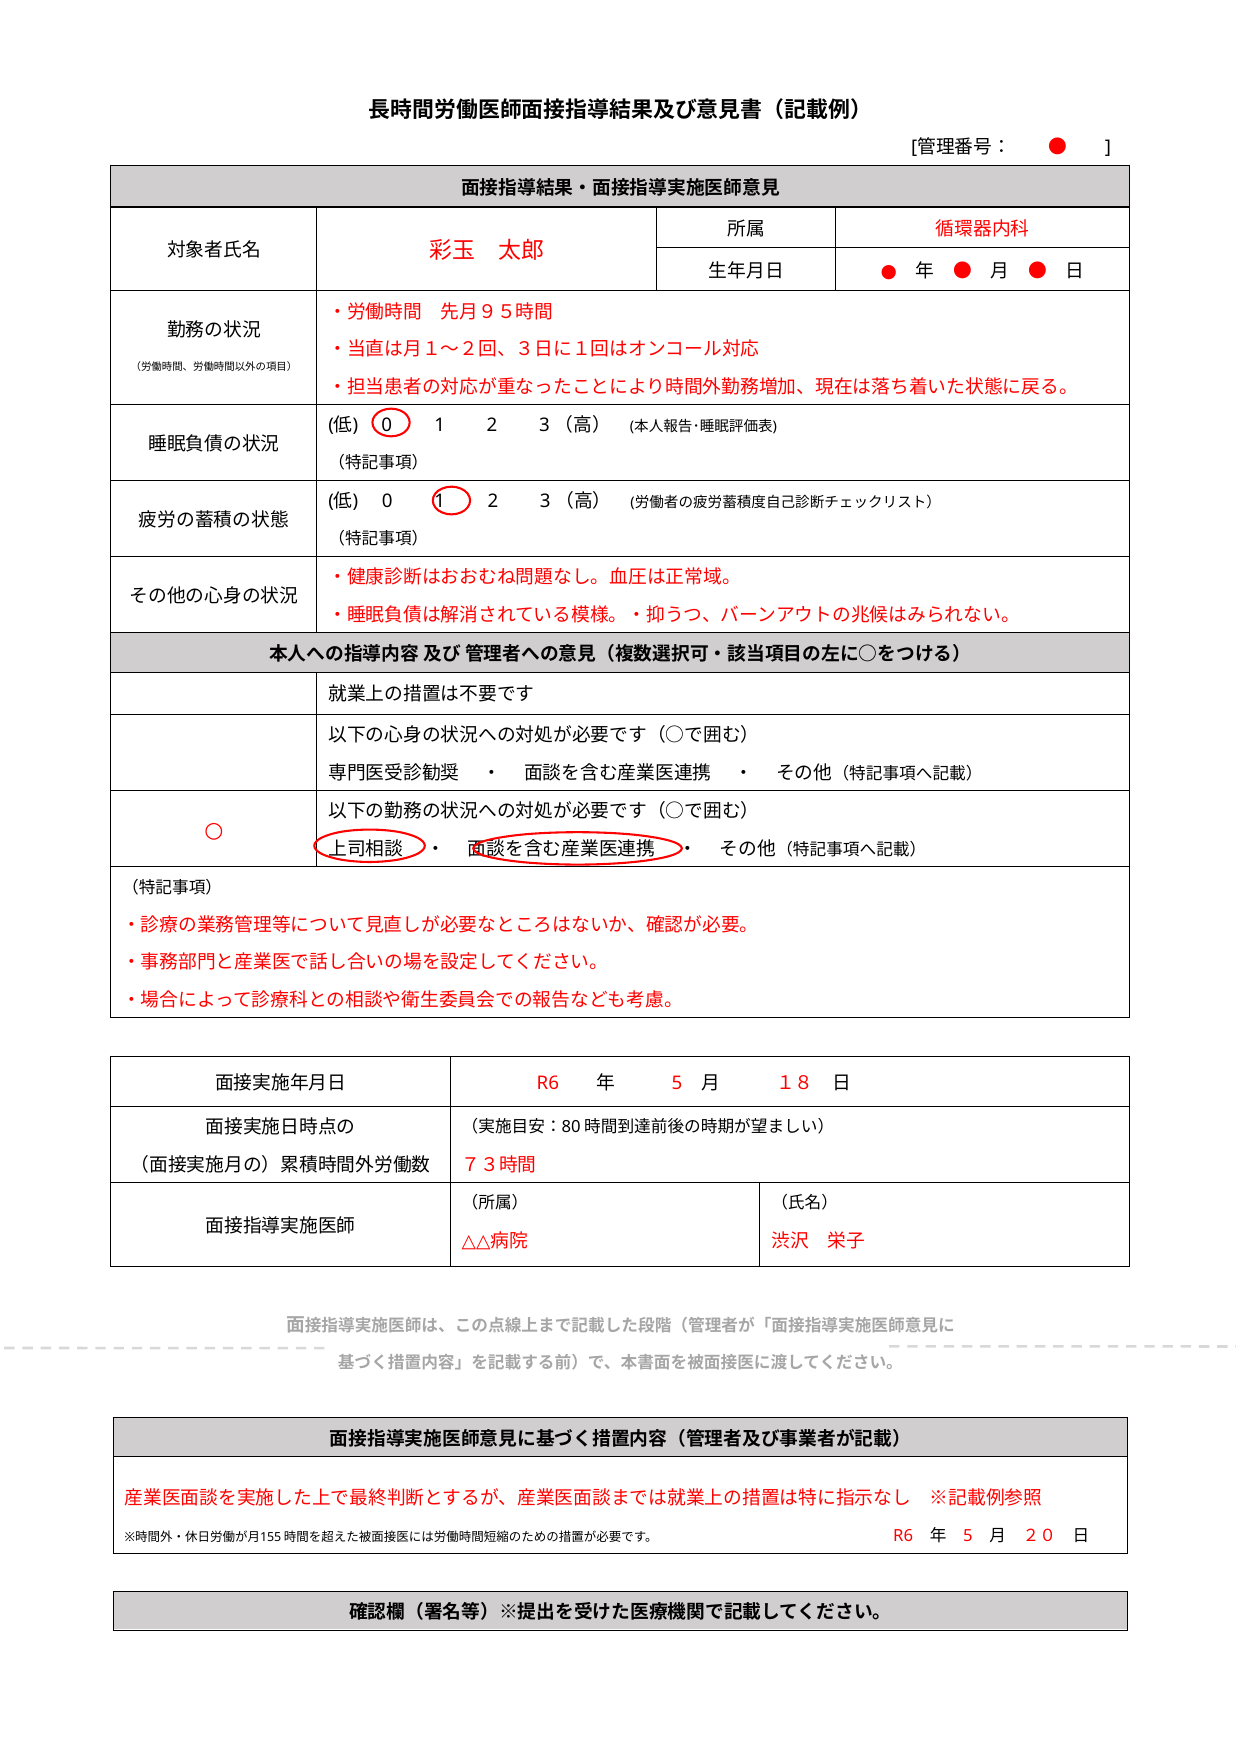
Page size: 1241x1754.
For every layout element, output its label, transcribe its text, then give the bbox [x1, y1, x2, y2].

table_cell ● 年 ● 月 ● 日 [836, 248, 1129, 290]
table_cell [111, 673, 316, 714]
table_cell 就業上の措置は不要です [317, 673, 1129, 714]
table_cell 産業医面談を実施した上で最終判断とするが、産業医面談までは就業上の措置は特に指示なし ※記載例参照 ※時間外・休⽇労働が⽉155時間を超えた被面接医には労働時間短縮のための措置が必要です。 R6 年 5 月 ２０ 日 [114, 1457, 1127, 1552]
table_cell その他の心身の状況 [111, 557, 316, 632]
text [管理番号： ● ] [75, 127, 1111, 164]
text 基づく措置内容」を記載する前）で、本書面を被面接医に渡してください。 [75, 1342, 1165, 1379]
table_header R6 年 5 月 １８ 日 [451, 1057, 1129, 1106]
table_cell 本⼈への指導内容 及び 管理者への意⾒（複数選択可・該当項目の左に○をつける） [111, 633, 1129, 672]
table_cell （氏名） 渋沢 栄子 [760, 1183, 1129, 1266]
table_cell ・労働時間 先月９５時間 ・当直は月１～２回、３日に１回はオンコール対応 ・担当患者の対応が重なったことにより時間外勤務増加、現在は落ち着いた状態に戻る。 [317, 291, 1129, 404]
text 面接指導実施医師は、この点線上まで記載した段階（管理者が「面接指導実施医師意見に [75, 1304, 1165, 1342]
table_cell 勤務の状況 （労働時間、労働時間以外の項目） [111, 291, 316, 404]
table_cell 以下の⼼⾝の状況への対処が必要です（○で囲む） 専⾨医受診勧奨 ・ 面談を含む産業医連携 ・ その他（特記事項へ記載） [317, 715, 1129, 790]
table_header 面接指導結果・面接指導実施医師意見 [111, 166, 1129, 206]
table_cell 以下の勤務の状況への対処が必要です（○で囲む） 上司相談 ・ 面談を含む産業医連携 ・ その他（特記事項へ記載） [317, 791, 1129, 866]
table_cell （特記事項） ・診療の業務管理等について見直しが必要なところはないか、確認が必要。 ・事務部門と産業医で話し合いの場を設定してください。 ・場合によって診療科との相談や衛生委員会での報告なども考慮。 [111, 867, 1129, 1017]
table_cell (低) 0 1 2 3 （⾼） (労働者の疲労蓄積度⾃⼰診断チェックリスト） （特記事項） [317, 481, 1129, 556]
table_cell (低) 0 1 2 3 （⾼） (本⼈報告･睡眠評価表) （特記事項） [317, 405, 1129, 480]
table_cell [111, 715, 316, 790]
table_cell 睡眠負債の状況 [111, 405, 316, 480]
table_cell （所属） △△病院 [451, 1183, 759, 1266]
table_cell ○ [111, 791, 316, 866]
table_cell 所属 [657, 208, 835, 247]
table_cell 対象者氏名 [111, 208, 316, 290]
table_cell 生年月日 [657, 248, 835, 290]
table_cell 面接実施日時点の （面接実施月の）累積時間外労働数 [111, 1107, 450, 1182]
table_cell 彩玉 太郎 [317, 208, 656, 290]
table_header 面接実施年月日 [111, 1057, 450, 1106]
table_cell ・健康診断はおおむね問題なし。血圧は正常域。 ・睡眠負債は解消されている模様。・抑うつ、バーンアウトの兆候はみられない。 [317, 557, 1129, 632]
table_header 確認欄（署名等）※提出を受けた医療機関で記載してください。 [114, 1592, 1127, 1629]
table_header 面接指導実施医師意見に基づく措置内容（管理者及び事業者が記載） [114, 1418, 1127, 1456]
text ⻑時間労働医師⾯接指導結果及び意⾒書（記載例） [75, 89, 1165, 127]
table_cell 循環器内科 [836, 208, 1129, 247]
table_cell （実施目安：80時間到達前後の時期が望ましい） ７３時間 [451, 1107, 1129, 1182]
table_cell 面接指導実施医師 [111, 1183, 450, 1266]
table_cell 疲労の蓄積の状態 [111, 481, 316, 556]
